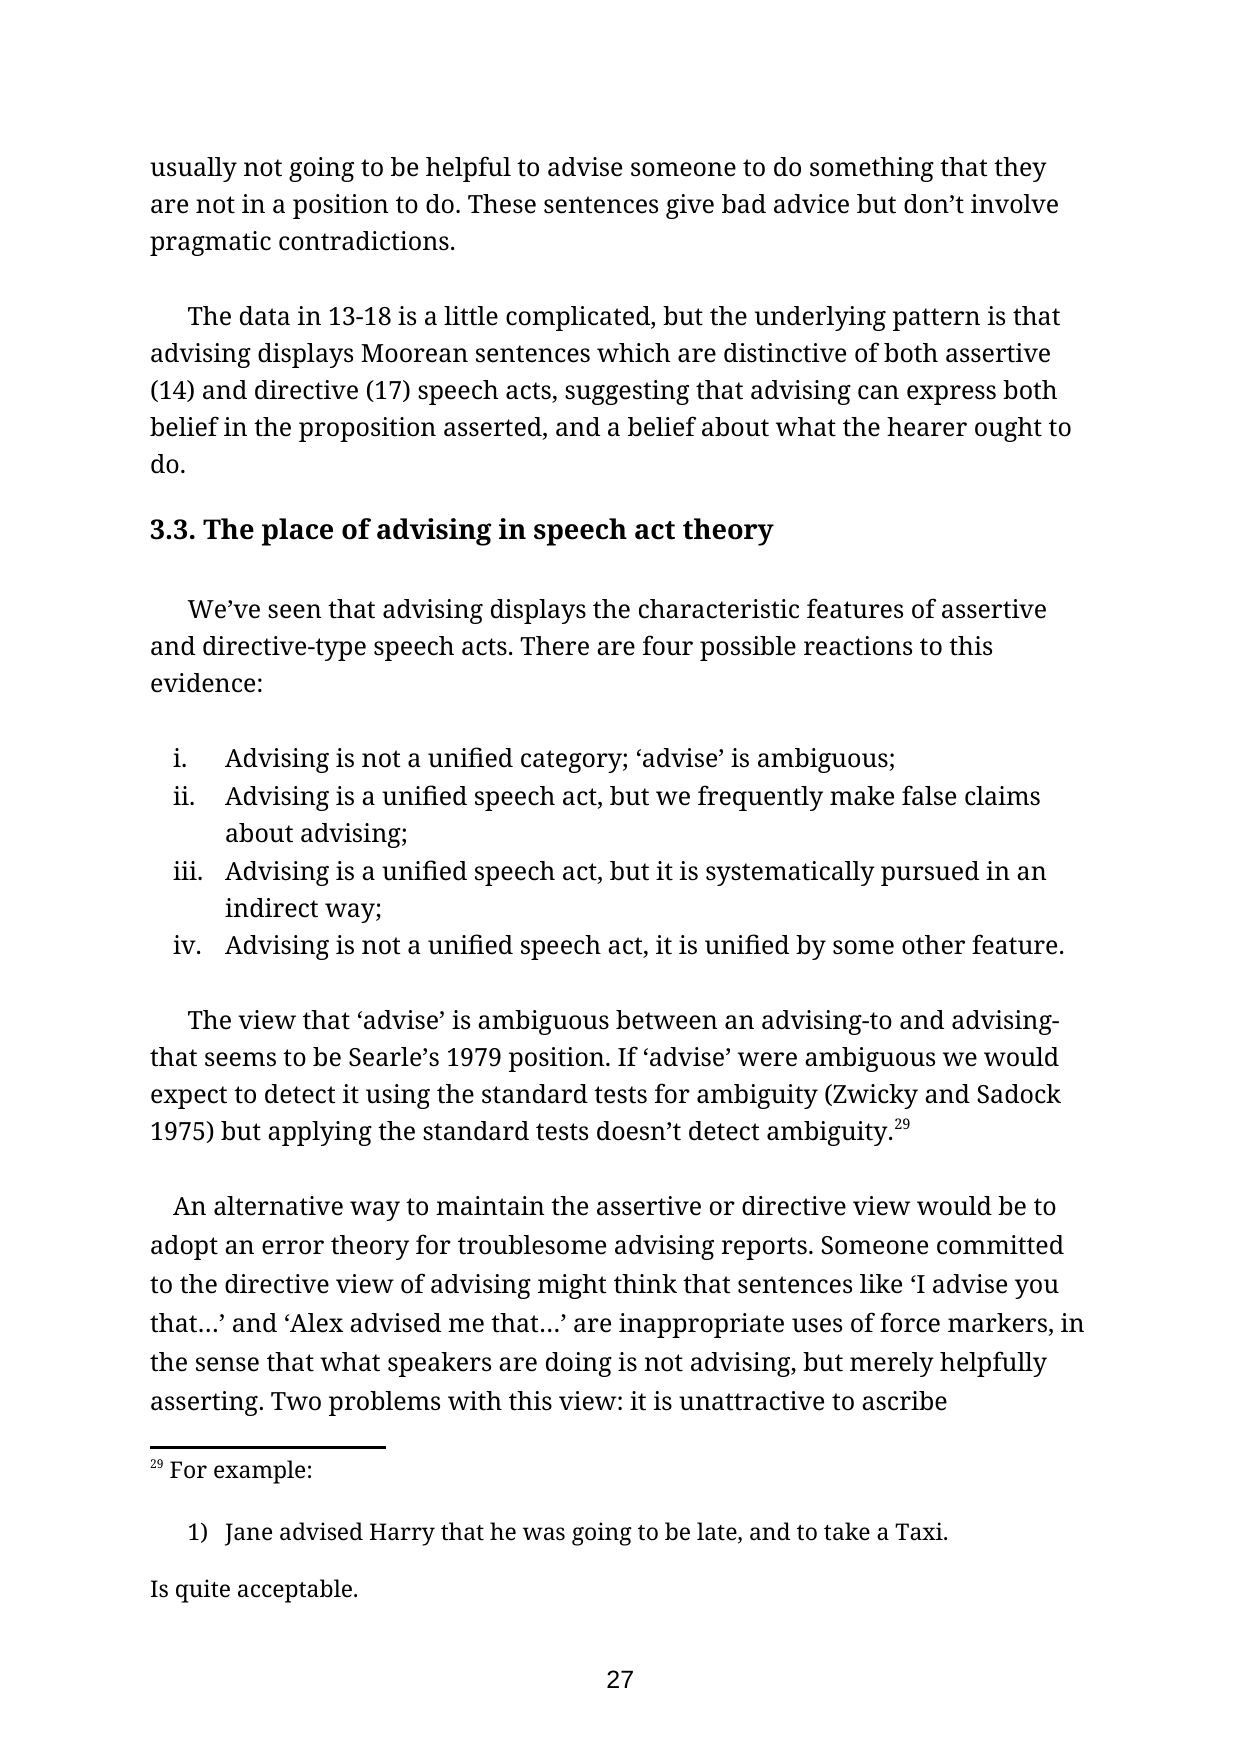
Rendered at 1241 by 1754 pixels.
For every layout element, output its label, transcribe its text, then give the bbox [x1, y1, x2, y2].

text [150, 1188, 1090, 1418]
subtitle 3.3. The place of advising in speech act theory [150, 511, 1090, 548]
text The view that ‘advise’ is ambiguous between an advising-to and advising-that seems to be Searle’s 1979 position. If ‘advise’ were ambiguous we would expect to detect it using the standard tests for ambiguity (Zwicky and Sadock 1975) but applying the standard tests doesn’t detect ambiguity. [150, 1003, 1090, 1148]
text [150, 150, 1090, 258]
text The data in 13-18 is a little complicated, but the underlying pattern is that advising displays Moorean sentences which are distinctive of both assertive (14) and directive (17) speech acts, suggesting that advising can express both belief in the proposition asserted, and a belief about what the hearer ought to do. [150, 298, 1090, 481]
list Advising is a unified speech act, but it is systematically pursued in an indirect way; [173, 853, 1090, 924]
list Advising is a unified speech act, but we frequently make false claims about advising; [173, 778, 1090, 850]
list Advising is not a unified speech act, it is unified by some other feature. [173, 928, 1090, 962]
list Advising is not a unified category; ‘advise’ is ambiguous; [173, 741, 1090, 775]
text We’ve seen that advising displays the characteristic features of assertive and directive-type speech acts. There are four possible reactions to this evidence: [150, 591, 1090, 700]
